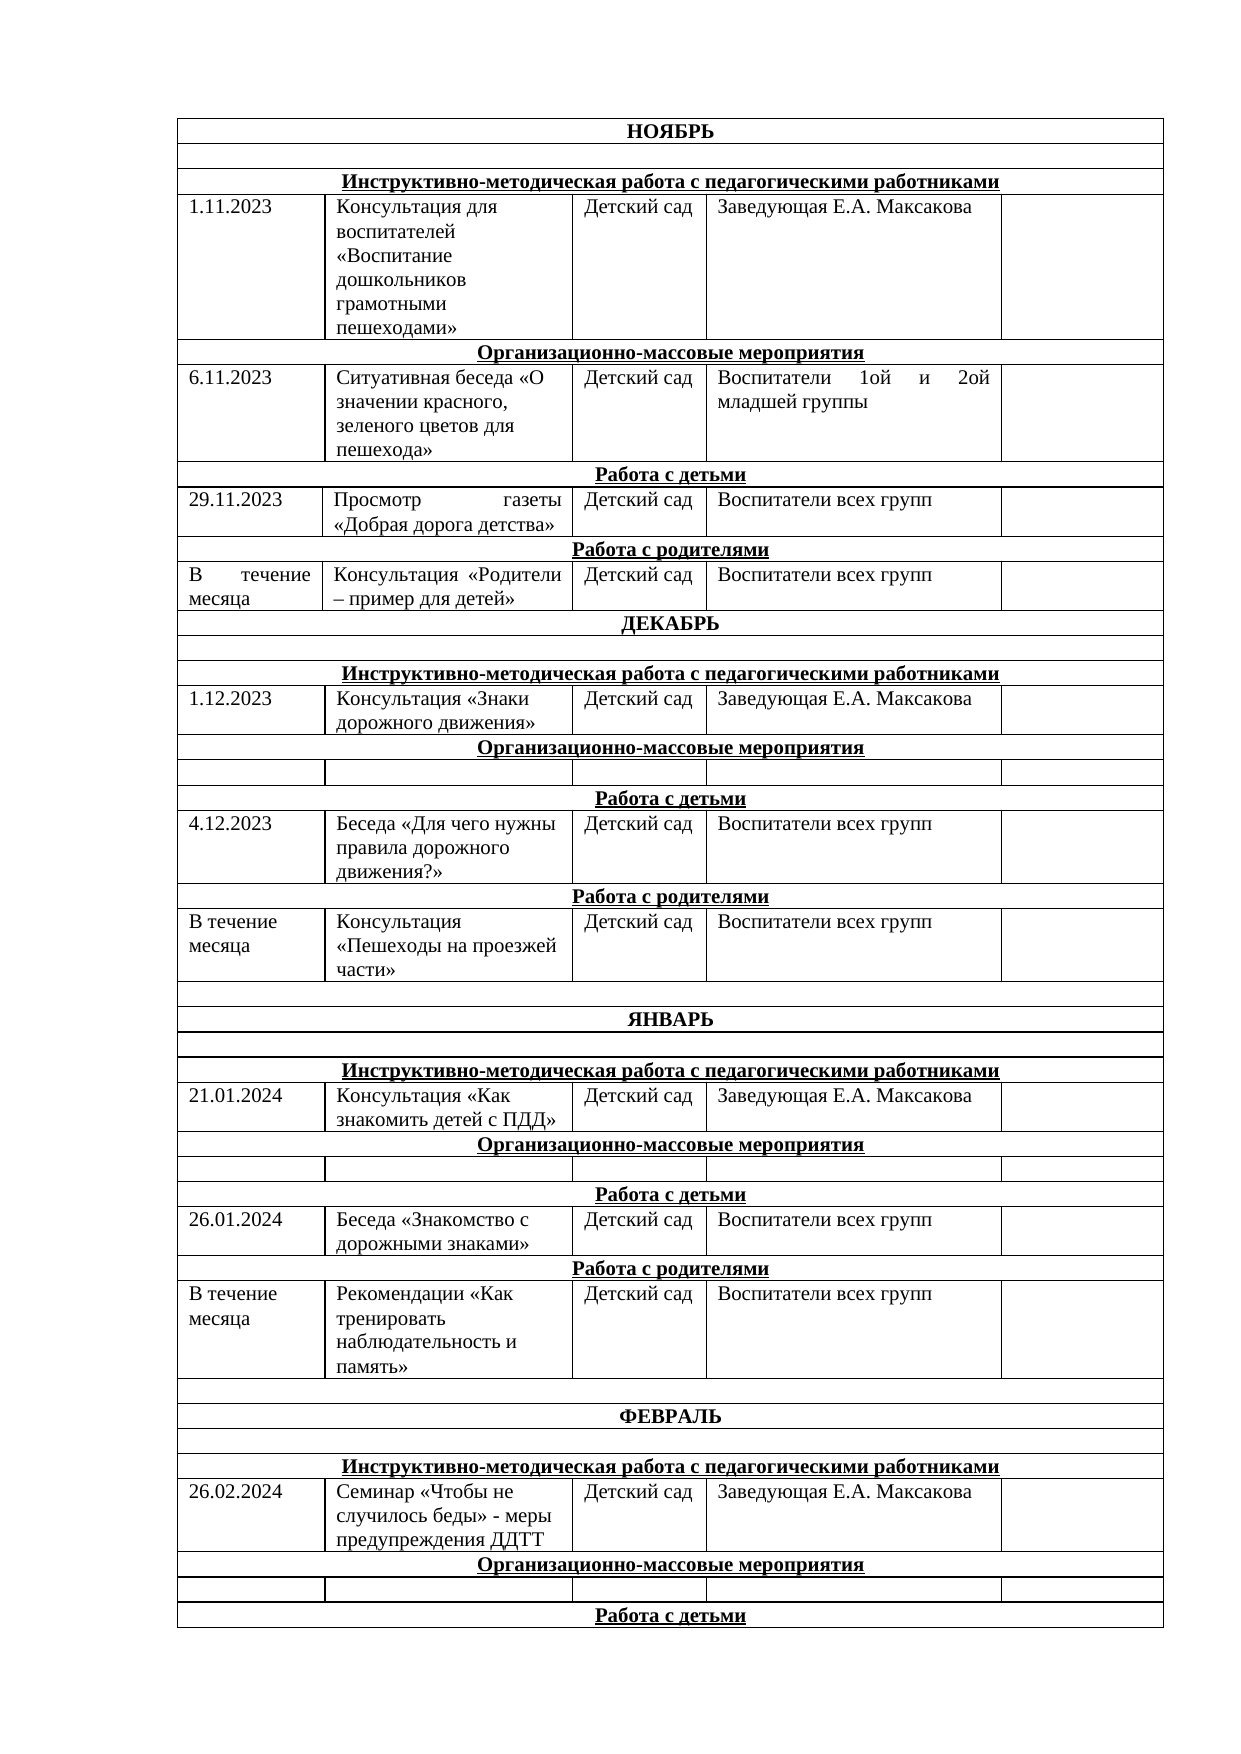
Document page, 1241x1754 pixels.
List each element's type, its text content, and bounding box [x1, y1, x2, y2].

table_cell Организационно-массовые мероприятия [178, 735, 1163, 759]
table_cell Работа с детьми [178, 1603, 1163, 1627]
table_cell [178, 982, 1163, 1006]
table_cell [1002, 1578, 1163, 1601]
table_cell Воспитатели всех групп [707, 562, 1001, 610]
table_cell Просмотр газеты «Добрая дорога детства» [323, 488, 572, 536]
table_cell В течение месяца [178, 1281, 324, 1378]
table_cell Работа с детьми [178, 1182, 1163, 1206]
table_cell Работа с детьми [178, 462, 1163, 486]
table_cell Воспитатели всех групп [707, 909, 1001, 981]
table_cell [573, 1578, 706, 1601]
table_cell Детский сад [573, 909, 706, 981]
table_cell 1.11.2023 [178, 195, 324, 339]
table_cell [1002, 195, 1163, 339]
table_cell Детский сад [573, 562, 706, 610]
table_cell [178, 1157, 324, 1181]
table_cell 26.02.2024 [178, 1479, 324, 1551]
table_cell 21.01.2024 [178, 1083, 324, 1131]
table_cell 1.12.2023 [178, 686, 324, 734]
table_cell Организационно-массовые мероприятия [178, 340, 1163, 364]
table_cell [178, 144, 1163, 168]
table_cell Детский сад [573, 195, 706, 339]
table_cell Работа с родителями [178, 884, 1163, 908]
table_header НОЯБРЬ [178, 119, 1163, 143]
table_cell [707, 1157, 1001, 1181]
table_cell Работа с родителями [178, 537, 1163, 561]
table_cell Заведующая Е.А. Максакова [707, 1479, 1001, 1551]
table_cell ФЕВРАЛЬ [178, 1404, 1163, 1428]
table_cell Детский сад [573, 1083, 706, 1131]
table_cell [178, 1379, 1163, 1403]
table_cell Инструктивно-методическая работа с педагогическими работниками [178, 169, 1163, 193]
table_cell Ситуативная беседа «О значении красного, зеленого цветов для пешехода» [326, 365, 572, 461]
table_cell Организационно-массовые мероприятия [178, 1132, 1163, 1156]
table_cell [178, 1578, 324, 1601]
table_cell Организационно-массовые мероприятия [178, 1552, 1163, 1576]
table_cell Консультация «Пешеходы на проезжей части» [326, 909, 572, 981]
table_cell Детский сад [573, 811, 706, 883]
table_cell ДЕКАБРЬ [178, 611, 1163, 635]
table_cell [1002, 1479, 1163, 1551]
table_cell [326, 1157, 572, 1181]
table_cell Воспитатели всех групп [707, 1281, 1001, 1378]
table_cell Заведующая Е.А. Максакова [707, 1083, 1001, 1131]
table_cell Детский сад [573, 1207, 706, 1255]
table_cell Воспитатели всех групп [707, 1207, 1001, 1255]
table_cell ЯНВАРЬ [178, 1007, 1163, 1031]
table_cell Беседа «Знакомство с дорожными знаками» [326, 1207, 572, 1255]
table_cell Воспитатели всех групп [707, 811, 1001, 883]
table_cell [707, 760, 1001, 784]
table_cell [1002, 760, 1163, 784]
table_cell Детский сад [573, 1281, 706, 1378]
table_cell [1002, 488, 1163, 536]
table_cell Инструктивно-методическая работа с педагогическими работниками [178, 1454, 1163, 1478]
table_cell Детский сад [573, 365, 706, 461]
table_cell Работа с детьми [178, 786, 1163, 809]
table_cell [1002, 1157, 1163, 1181]
table_cell [573, 760, 706, 784]
table_cell Инструктивно-методическая работа с педагогическими работниками [178, 1058, 1163, 1082]
table_cell [1002, 1207, 1163, 1255]
table_cell [1002, 1083, 1163, 1131]
table_cell Беседа «Для чего нужны правила дорожного движения?» [326, 811, 572, 883]
table_cell [1002, 686, 1163, 734]
table_cell Заведующая Е.А. Максакова [707, 686, 1001, 734]
table_cell 6.11.2023 [178, 365, 324, 461]
table_cell [326, 1578, 572, 1601]
table_cell [1002, 562, 1163, 610]
table_cell Работа с родителями [178, 1256, 1163, 1280]
table_cell Инструктивно-методическая работа с педагогическими работниками [178, 661, 1163, 685]
table_cell Детский сад [573, 686, 706, 734]
table_cell Заведующая Е.А. Максакова [707, 195, 1001, 339]
table_cell Семинар «Чтобы не случилось беды» - меры предупреждения ДДТТ [326, 1479, 572, 1551]
table_cell В течение месяца [178, 562, 322, 610]
table_cell [178, 1033, 1163, 1056]
table_cell 4.12.2023 [178, 811, 324, 883]
table_cell Консультация «Родители – пример для детей» [323, 562, 572, 610]
table_cell [1002, 1281, 1163, 1378]
table_cell Воспитатели всех групп [707, 488, 1001, 536]
table_cell Детский сад [573, 1479, 706, 1551]
table_cell 29.11.2023 [178, 488, 322, 536]
table_cell [1002, 365, 1163, 461]
table_cell [1002, 811, 1163, 883]
table_cell [707, 1578, 1001, 1601]
table_cell [178, 760, 324, 784]
table_cell [573, 1157, 706, 1181]
table_cell В течение месяца [178, 909, 324, 981]
table_cell Консультация «Знаки дорожного движения» [326, 686, 572, 734]
table_cell Рекомендации «Как тренировать наблюдательность и память» [326, 1281, 572, 1378]
table_cell Воспитатели 1ой и 2ой младшей группы [707, 365, 1001, 461]
table_cell 26.01.2024 [178, 1207, 324, 1255]
table_cell Консультация «Как знакомить детей с ПДД» [326, 1083, 572, 1131]
table_cell Консультация для воспитателей «Воспитание дошкольников грамотными пешеходами» [326, 195, 572, 339]
table_cell [178, 636, 1163, 660]
table_cell Детский сад [573, 488, 706, 536]
table_cell [178, 1429, 1163, 1453]
table_cell [1002, 909, 1163, 981]
table_cell [326, 760, 572, 784]
